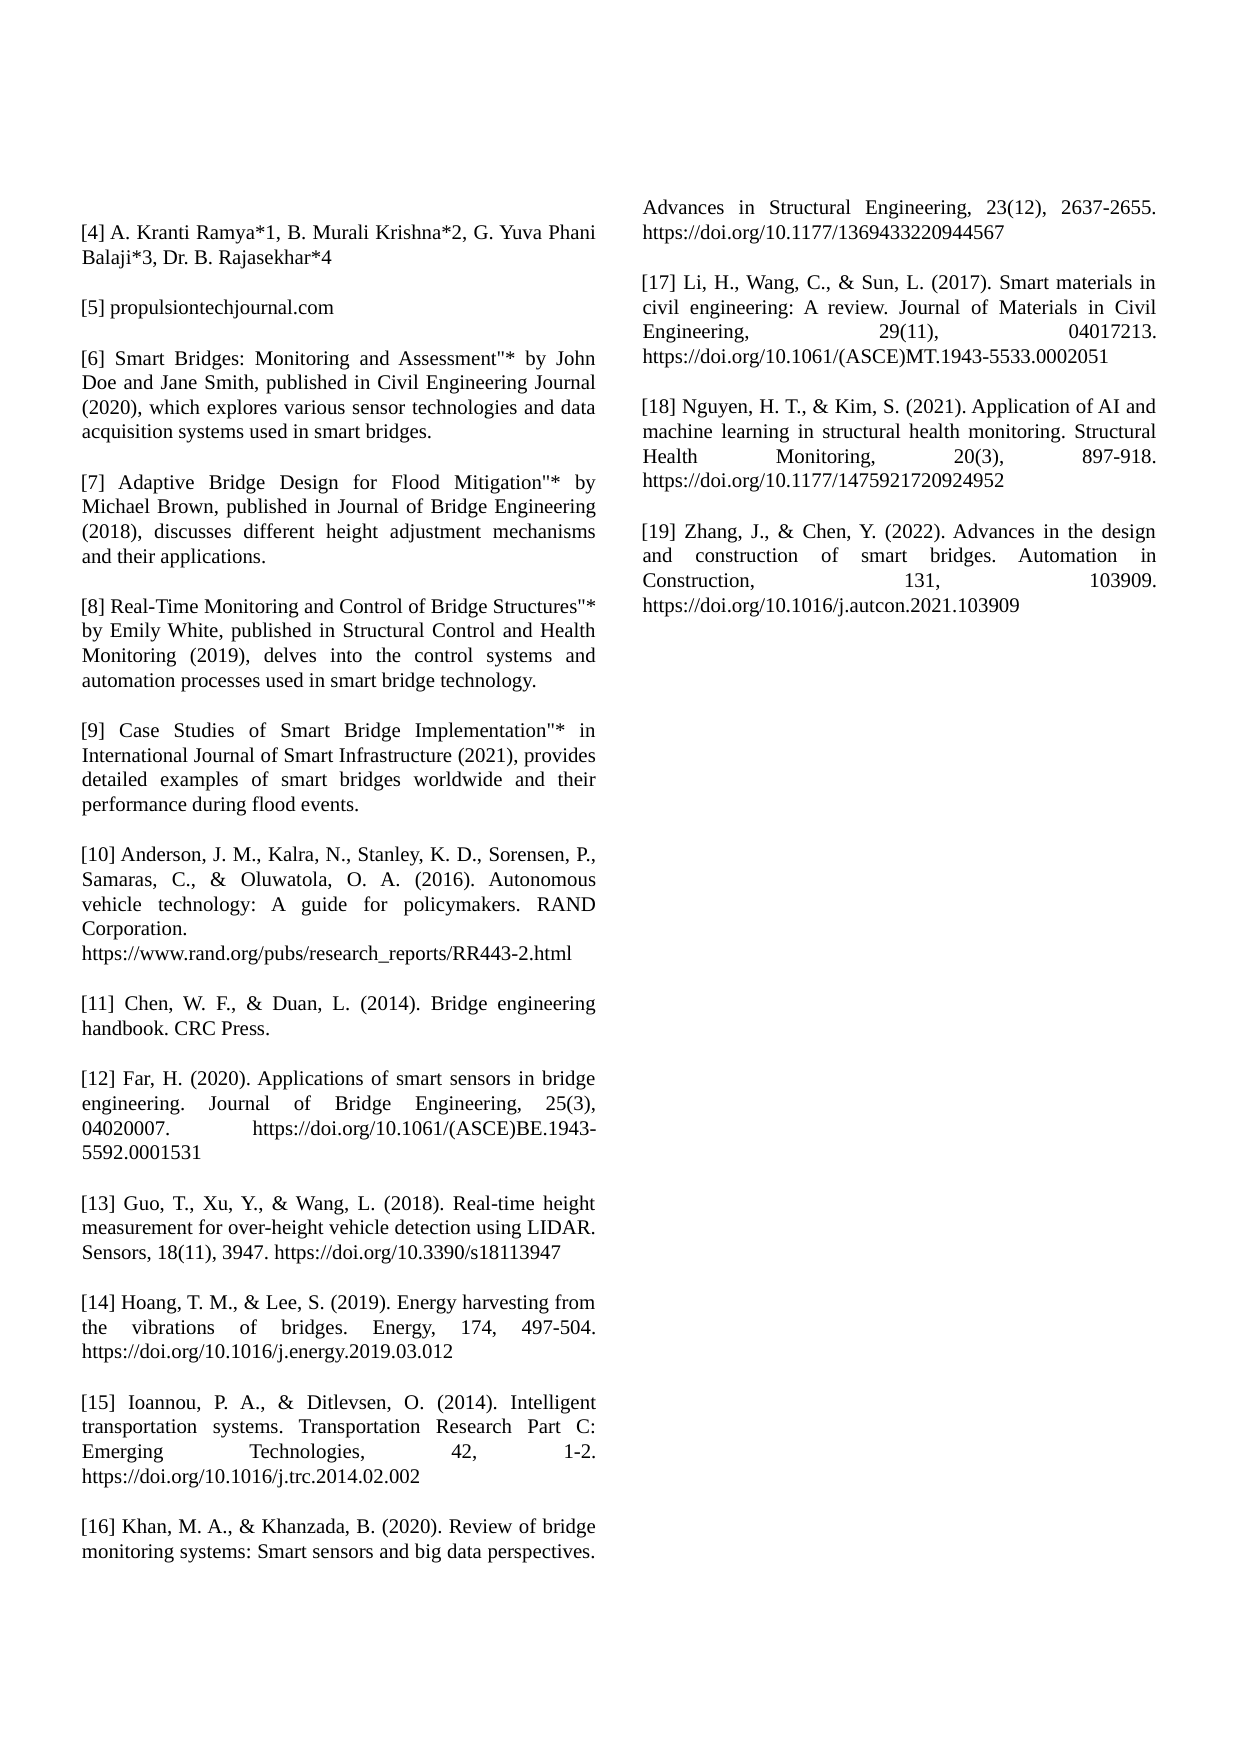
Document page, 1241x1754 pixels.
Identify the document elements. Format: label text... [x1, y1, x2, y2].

text [18] Nguyen, H. T., & Kim, S. (2021). Application of AI and machine learning in structural health monitoring. Structural Health Monitoring, 20(3), 897-918. https://doi.org/10.1177/1475921720924952 [641, 394, 1157, 492]
text [15] Ioannou, P. A., & Ditlevsen, O. (2014). Intelligent transportation systems. Transportation Research Part C: Emerging Technologies, 42, 1-2. https://doi.org/10.1016/j.trc.2014.02.002 [81, 1389, 596, 1488]
text [9] Case Studies of Smart Bridge Implementation"* in International Journal of Smart Infrastructure (2021), provides detailed examples of smart bridges worldwide and their performance during flood events. [81, 718, 596, 816]
text [14] Hoang, T. M., & Lee, S. (2019). Energy harvesting from the vibrations of bridges. Energy, 174, 497-504. https://doi.org/10.1016/j.energy.2019.03.012 [81, 1290, 596, 1363]
text [8] Real-Time Monitoring and Control of Bridge Structures"* by Emily White, published in Structural Control and Health Monitoring (2019), delves into the control systems and automation processes used in smart bridge technology. [81, 594, 596, 692]
text [17] Li, H., Wang, C., & Sun, L. (2017). Smart materials in civil engineering: A review. Journal of Materials in Civil Engineering, 29(11), 04017213. https://doi.org/10.1061/(ASCE)MT.1943-5533.0002051 [641, 270, 1157, 368]
text [5] propulsiontechjournal.com [81, 295, 596, 319]
text [11] Chen, W. F., & Duan, L. (2014). Bridge engineering handbook. CRC Press. [81, 991, 596, 1040]
text [12] Far, H. (2020). Applications of smart sensors in bridge engineering. Journal of Bridge Engineering, 25(3), 04020007. https://doi.org/10.1061/(ASCE)BE.1943-5592.0001531 [81, 1066, 596, 1164]
text [4] A. Kranti Ramya*1, B. Murali Krishna*2, G. Yuva Phani Balaji*3, Dr. B. Rajasekhar*4 [81, 220, 596, 269]
text [7] Adaptive Bridge Design for Flood Mitigation"* by Michael Brown, published in Journal of Bridge Engineering (2018), discusses different height adjustment mechanisms and their applications. [81, 469, 596, 568]
text [6] Smart Bridges: Monitoring and Assessment"* by John Doe and Jane Smith, published in Civil Engineering Journal (2020), which explores various sensor technologies and data acquisition systems used in smart bridges. [81, 345, 596, 443]
text [16] Khan, M. A., & Khanzada, B. (2020). Review of bridge monitoring systems: Smart sensors and big data perspectives. Advances in Structural Engineering, 23(12), 2637-2655. https://doi.org/10.1177/1369433220944567 [81, 1514, 596, 1563]
text [16] Khan, M. A., & Khanzada, B. (2020). Review of bridge monitoring systems: Smart sensors and big data perspectives. Advances in Structural Engineering, 23(12), 2637-2655. https://doi.org/10.1177/1369433220944567 [641, 195, 1157, 244]
text [13] Guo, T., Xu, Y., & Wang, L. (2018). Real-time height measurement for over-height vehicle detection using LIDAR. Sensors, 18(11), 3947. https://doi.org/10.3390/s18113947 [81, 1190, 596, 1264]
text [10] Anderson, J. M., Kalra, N., Stanley, K. D., Sorensen, P., Samaras, C., & Oluwatola, O. A. (2016). Autonomous vehicle technology: A guide for policymakers. RAND Corporation. https://www.rand.org/pubs/research_reports/RR443-2.html [81, 842, 596, 965]
text [19] Zhang, J., & Chen, Y. (2022). Advances in the design and construction of smart bridges. Automation in Construction, 131, 103909. https://doi.org/10.1016/j.autcon.2021.103909 [641, 519, 1157, 617]
